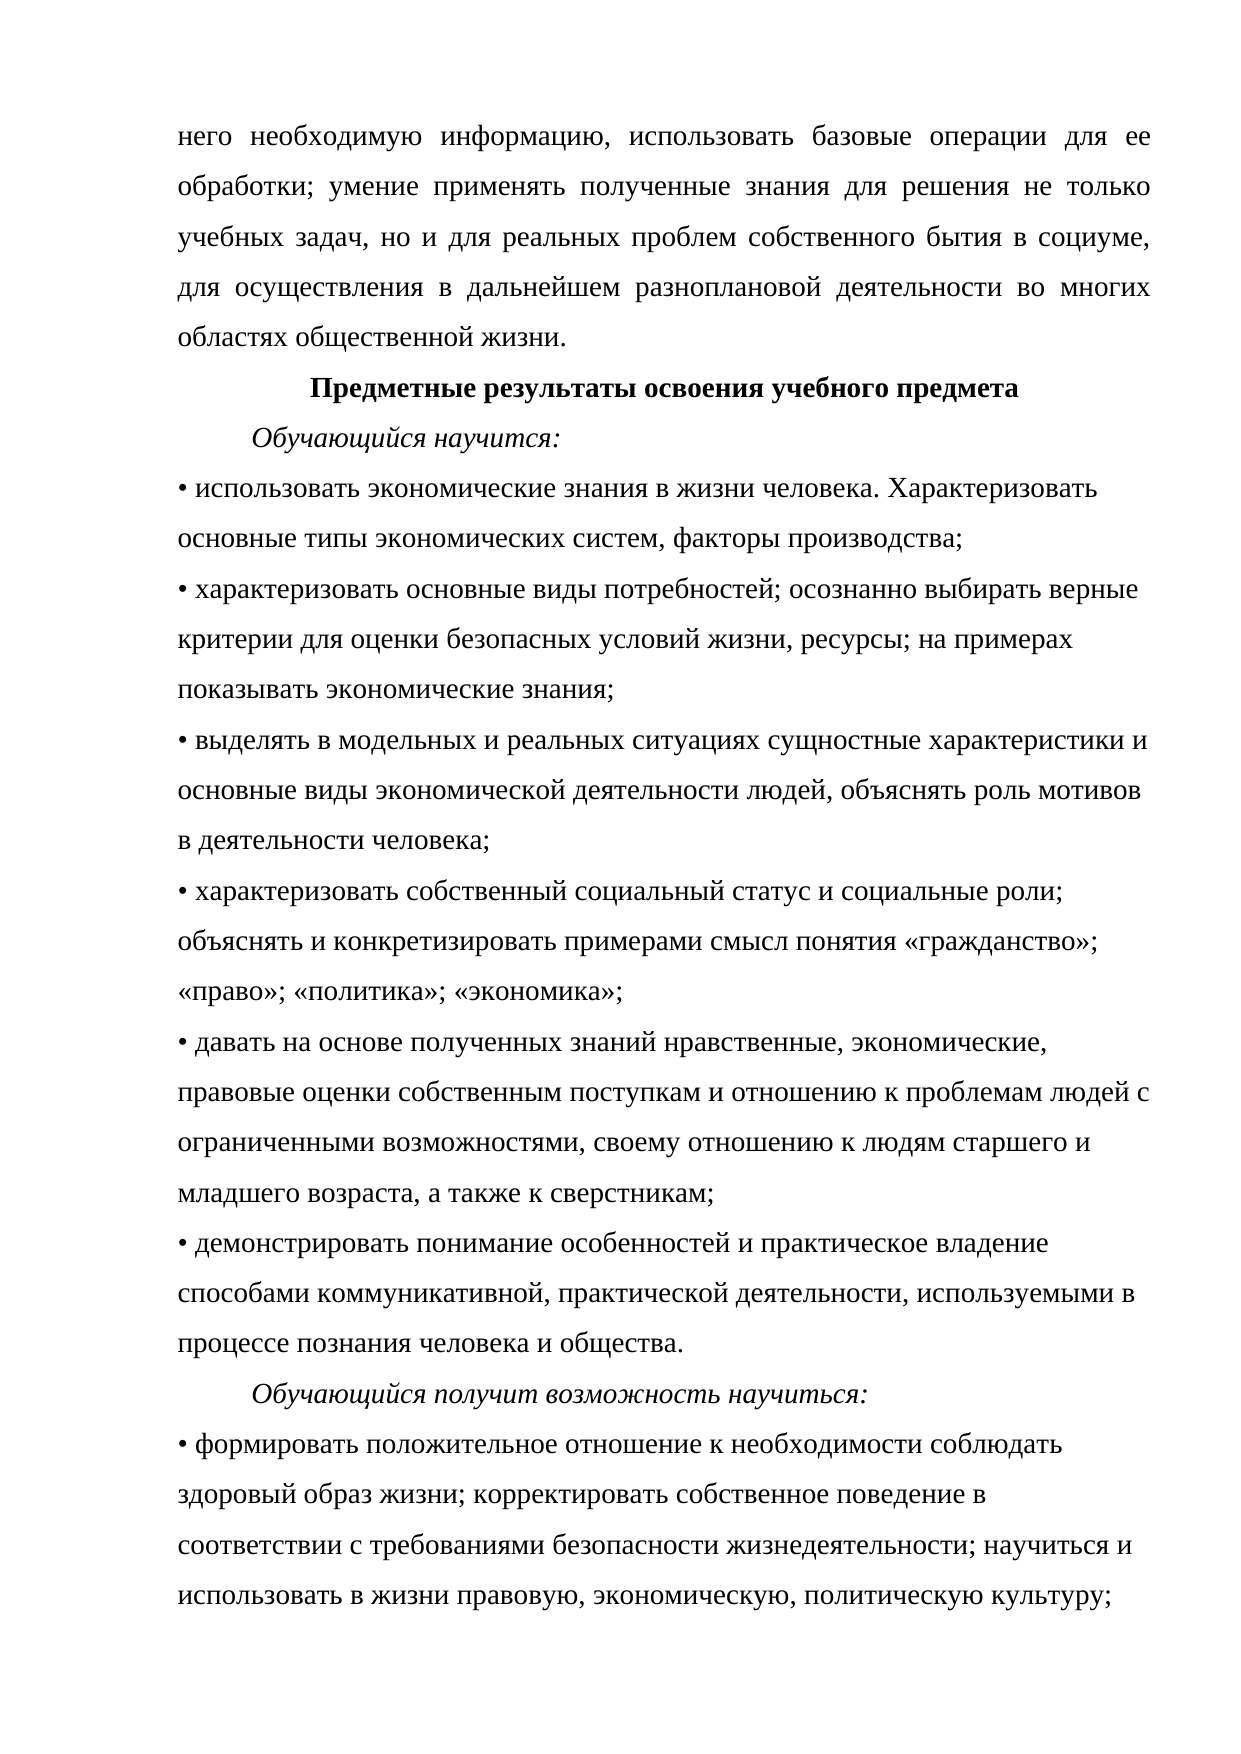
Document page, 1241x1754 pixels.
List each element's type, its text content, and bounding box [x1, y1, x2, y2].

text • демонстрировать понимание особенностей и практическое владение способами коммуникативной, практической деятельности, используемыми в процессе познания человека и общества. [177, 1225, 1152, 1359]
text • формировать положительное отношение к необходимости соблюдать здоровый образ жизни; корректировать собственное поведение в соответствии с требованиями безопасности жизнедеятельности; научиться и использовать в жизни правовую, экономическую, политическую культуру; [177, 1426, 1152, 1611]
text • выделять в модельных и реальных ситуациях сущностные характеристики и основные виды экономической деятельности людей, объяснять роль мотивов в деятельности человека; [177, 722, 1152, 856]
text Обучающийся получит возможность научиться: [251, 1376, 1152, 1409]
text • характеризовать собственный социальный статус и социальные роли; объяснять и конкретизировать примерами смысл понятия «гражданство»; «право»; «политика»; «экономика»; [177, 873, 1152, 1007]
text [177, 118, 1152, 353]
text • использовать экономические знания в жизни человека. Характеризовать основные типы экономических систем, факторы производства; [177, 470, 1152, 554]
text • давать на основе полученных знаний нравственные, экономические, правовые оценки собственным поступкам и отношению к проблемам людей с ограниченными возможностями, своему отношению к людям старшего и младшего возраста, а также к сверстникам; [177, 1024, 1152, 1208]
text • характеризовать основные виды потребностей; осознанно выбирать верные критерии для оценки безопасных условий жизни, ресурсы; на примерах показывать экономические знания; [177, 571, 1152, 705]
text Предметные результаты освоения учебного предмета [177, 370, 1152, 403]
text Обучающийся научится: [251, 420, 1152, 453]
